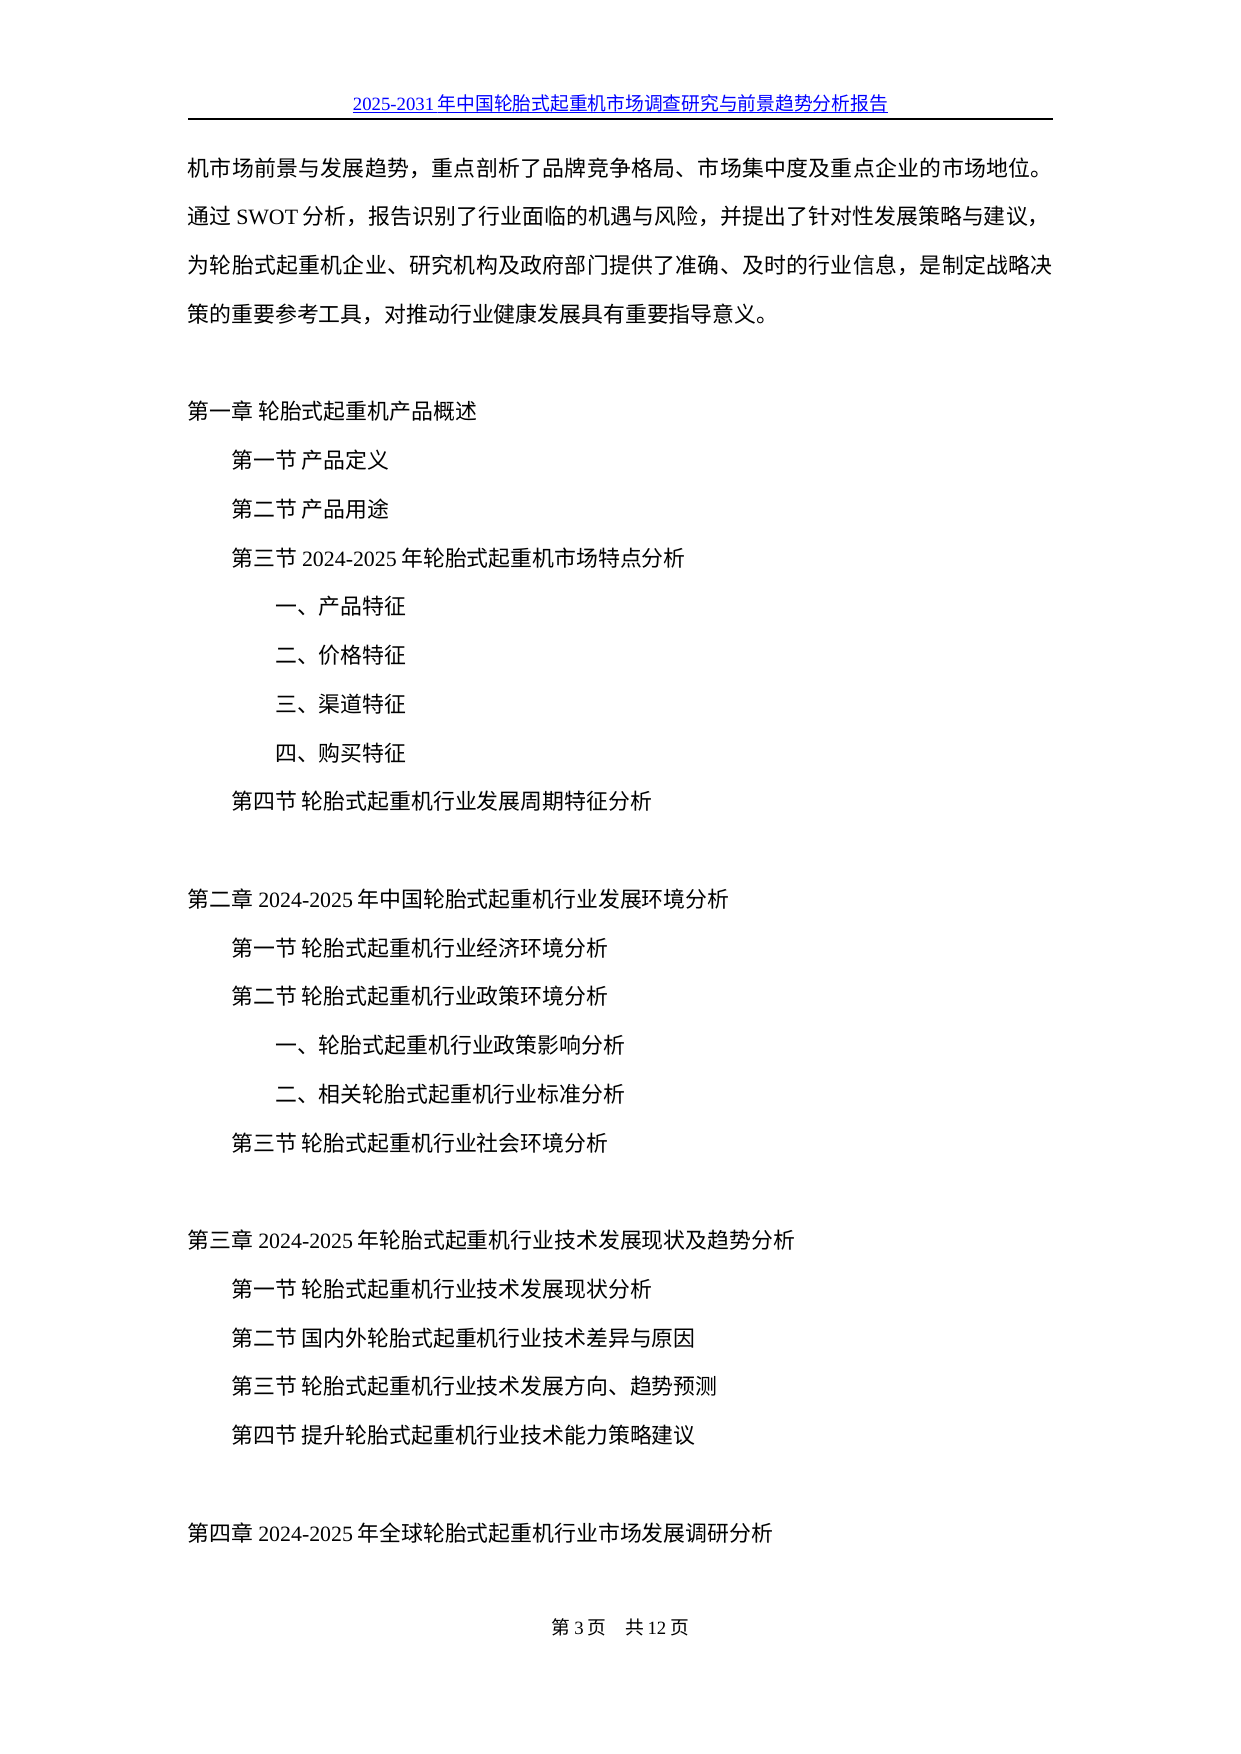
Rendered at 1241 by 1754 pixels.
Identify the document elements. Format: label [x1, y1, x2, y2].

text [187, 150, 1053, 1548]
